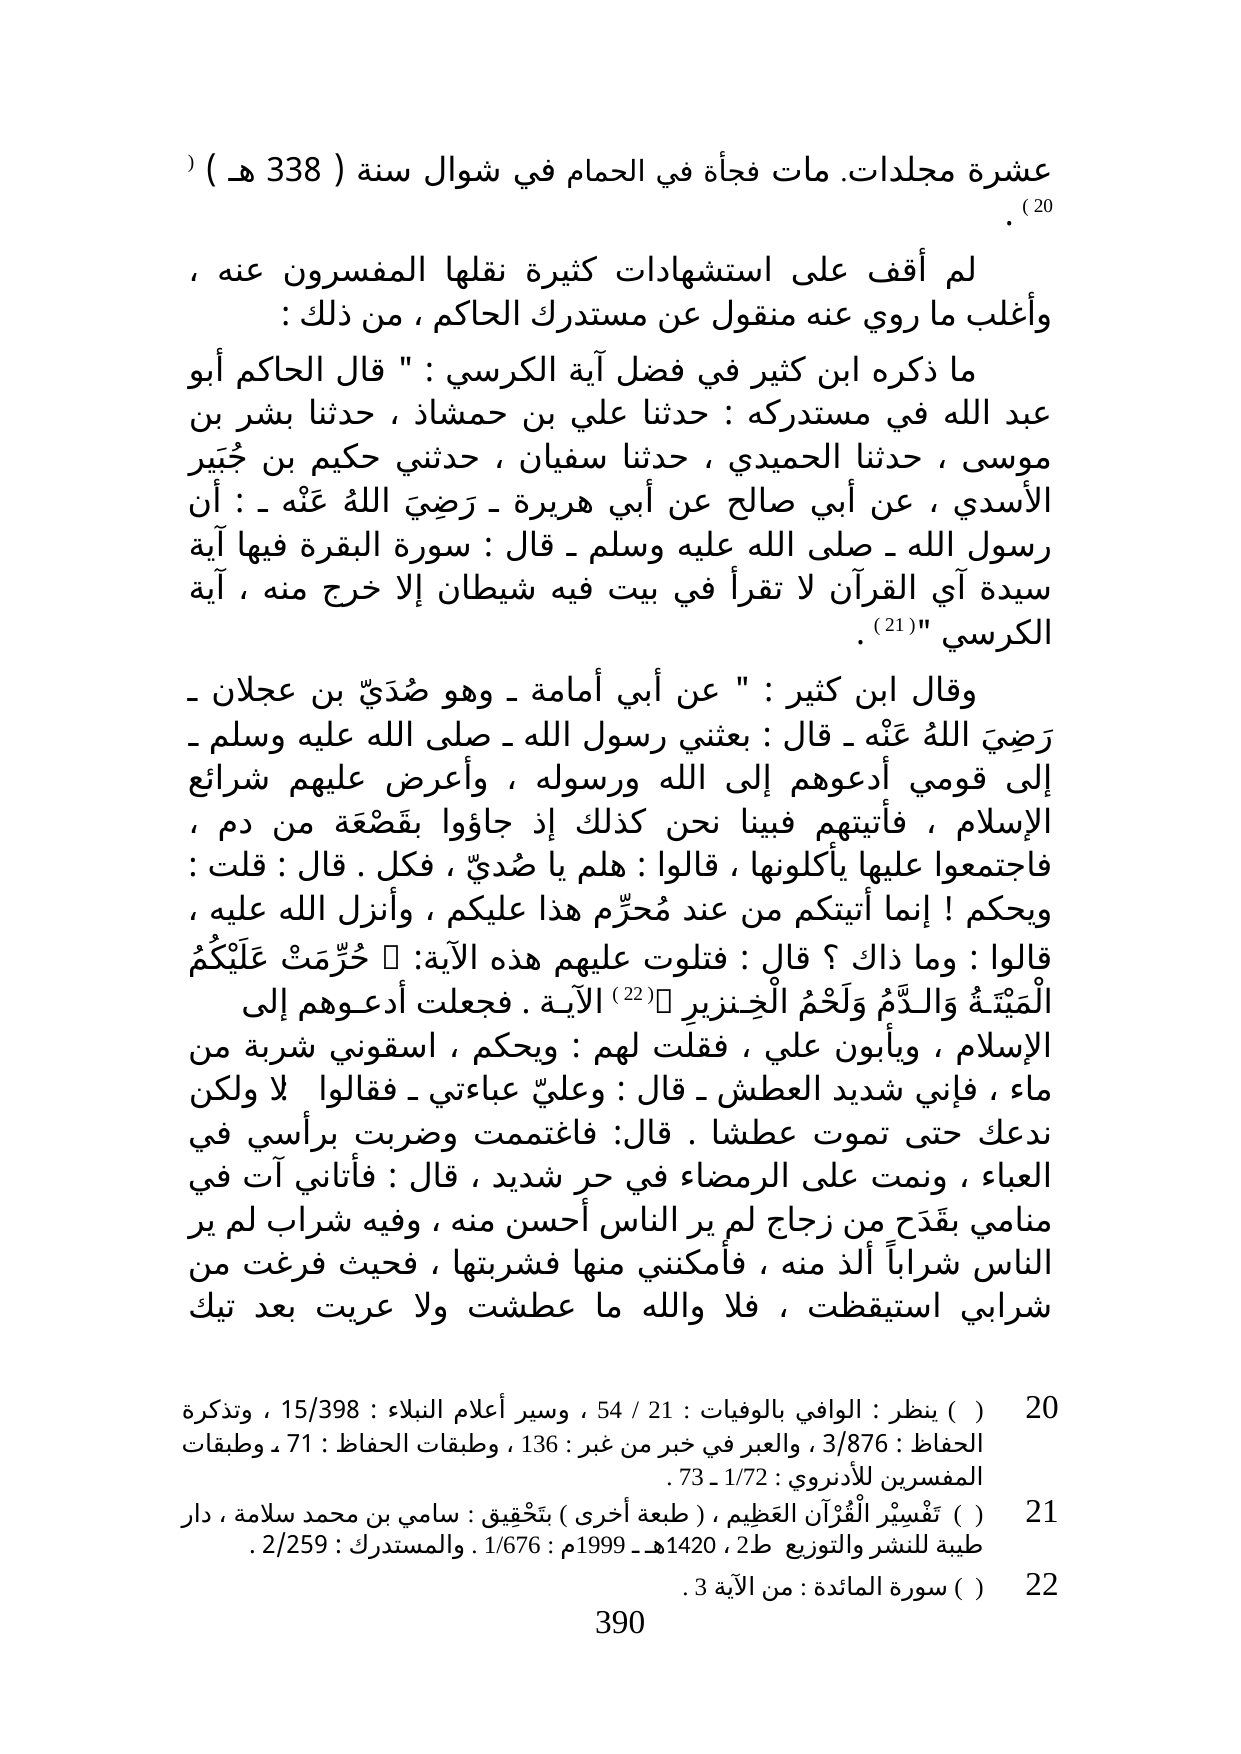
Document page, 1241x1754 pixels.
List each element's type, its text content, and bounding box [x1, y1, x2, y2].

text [187, 670, 1053, 1331]
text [187, 150, 1053, 239]
text لم أقف على استشهادات كثيرة نقلها المفسرون عنه ، وأغلب ما روي عنه منقول عن مستدرك الحاكم ، من ذلك : [187, 252, 1053, 339]
text ما ذكره ابن كثير في فضل آية الكرسي : " قال الحاكم أبو عبد الله في مستدركه : حدثنا علي بن حمشاذ ، حدثنا بشر بن موسى ، حدثنا الحميدي ، حدثنا سفيان ، حدثني حكيم بن جُبَير الأسدي ، عن أبي صالح عن أبي هريرة ـ رَضِيَ اللهُ عَنْه ـ : أن رسول الله ـ صلى الله عليه وسلم ـ قال : سورة البقرة فيها آية سيدة آي القرآن لا تقرأ في بيت فيه شيطان إلا خرج منه ، آية الكرسي "( ) . [187, 351, 1053, 658]
